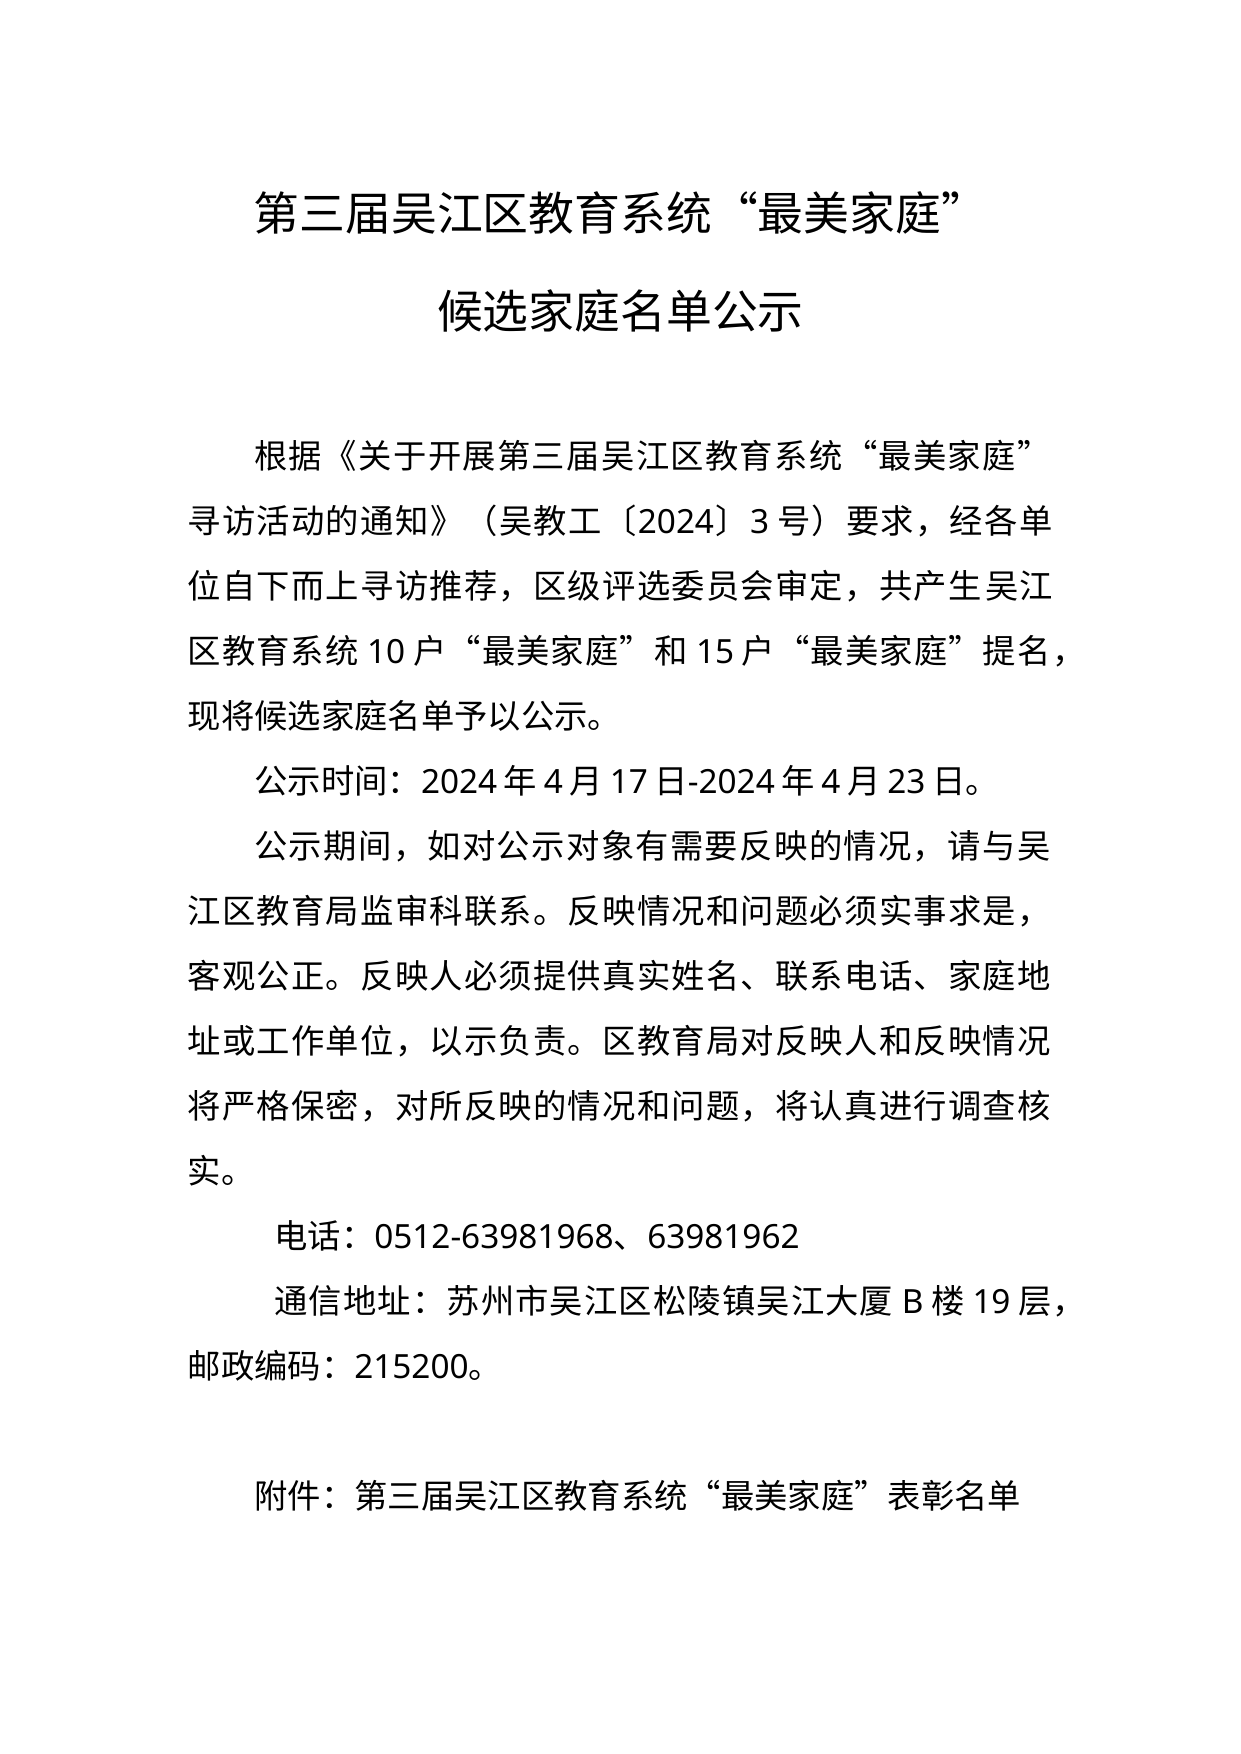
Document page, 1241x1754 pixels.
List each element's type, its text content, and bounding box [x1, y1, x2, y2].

text 通信地址：苏州市吴江区松陵镇吴江大厦B楼19层，邮政编码：215200。 [187, 1267, 1053, 1397]
text 公示期间，如对公示对象有需要反映的情况，请与吴江区教育局监审科联系。反映情况和问题必须实事求是，客观公正。反映人必须提供真实姓名、联系电话、家庭地址或工作单位，以示负责。区教育局对反映人和反映情况将严格保密，对所反映的情况和问题，将认真进行调查核实。 [187, 812, 1053, 1202]
text 根据《关于开展第三届吴江区教育系统“最美家庭”寻访活动的通知》（吴教工〔2024〕3号）要求，经各单位自下而上寻访推荐，区级评选委员会审定，共产生吴江区教育系统10户“最美家庭”和15户“最美家庭”提名，现将候选家庭名单予以公示。 [187, 422, 1053, 747]
text 附件：第三届吴江区教育系统“最美家庭”表彰名单 [187, 1462, 1053, 1527]
text 电话：0512-63981968、63981962 [187, 1202, 1053, 1267]
text 候选家庭名单公示 [187, 259, 1053, 357]
text 公示时间：2024年4月17日-2024年4月23日。 [187, 747, 1053, 812]
text 第三届吴江区教育系统“最美家庭” [187, 162, 1053, 259]
